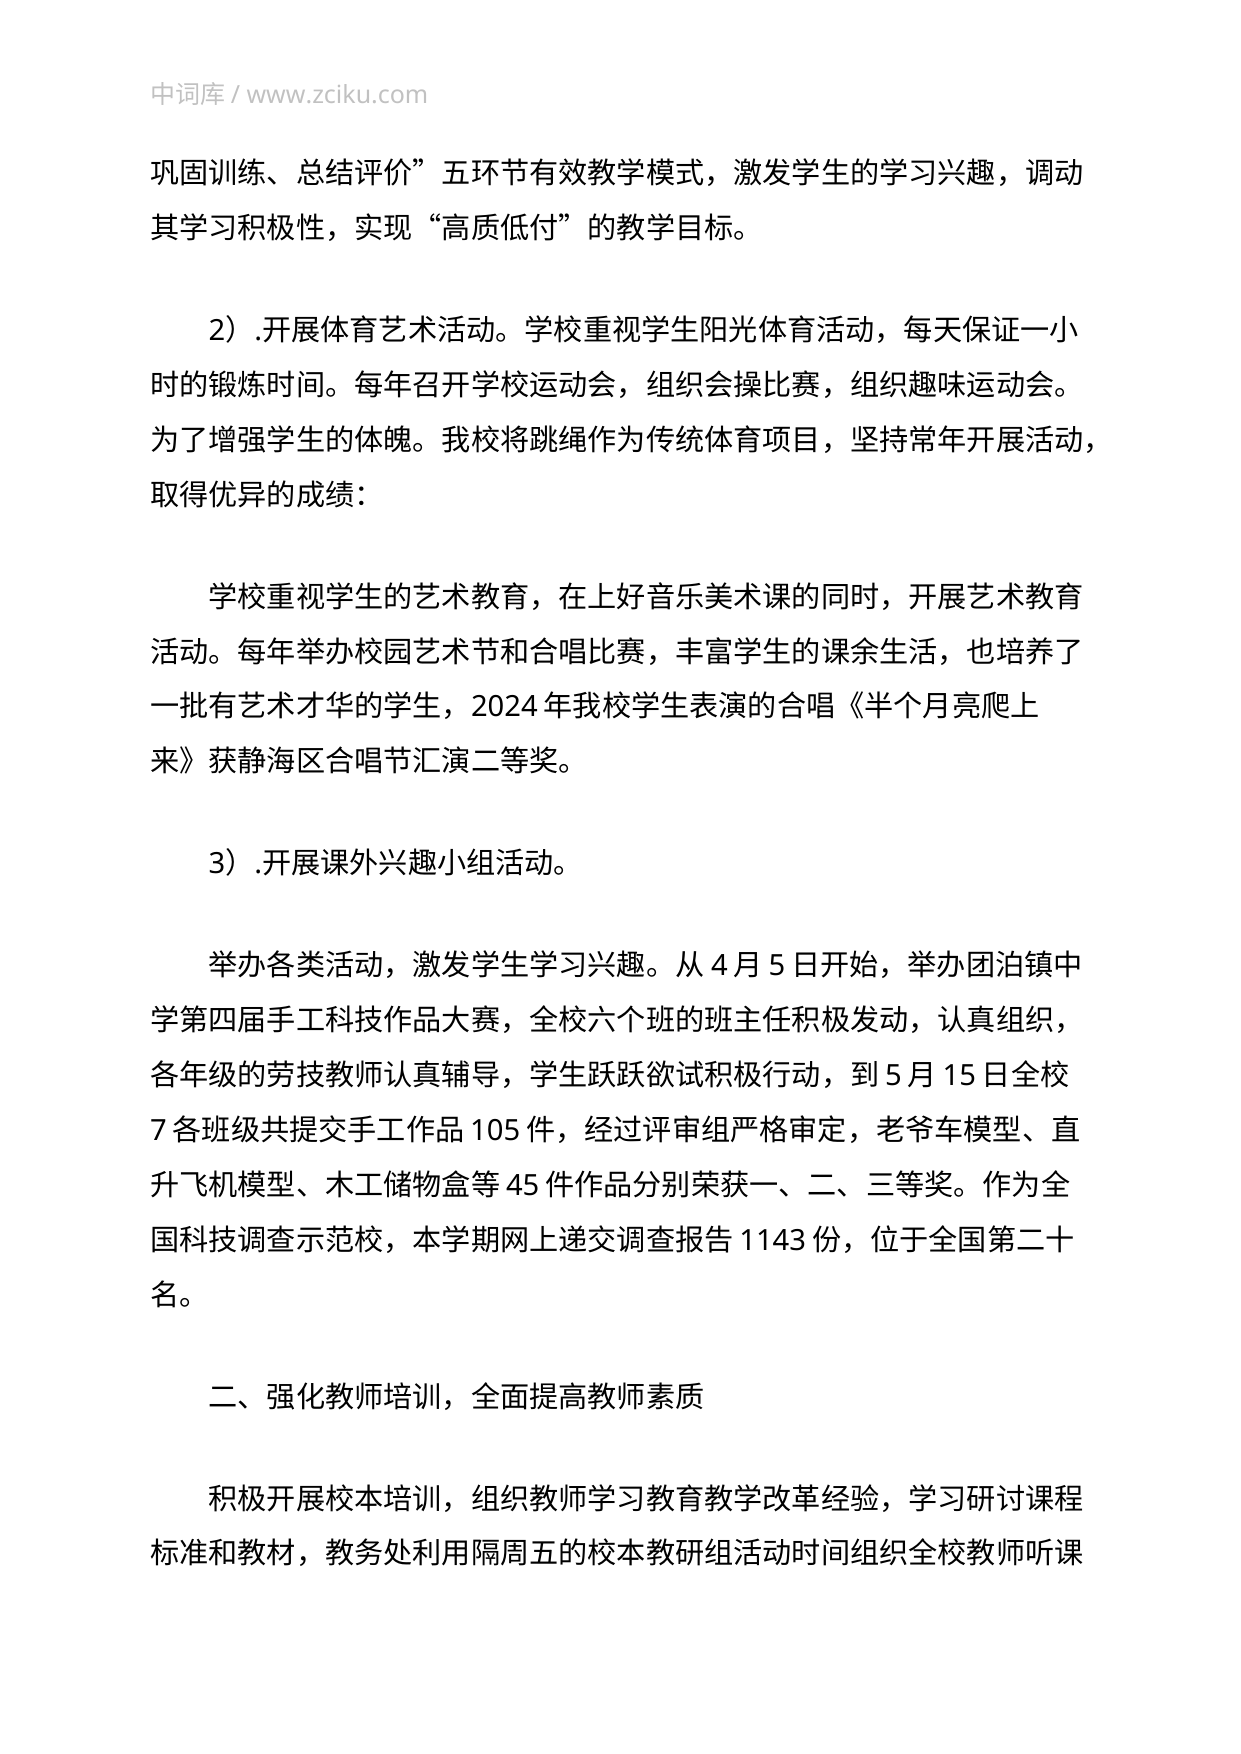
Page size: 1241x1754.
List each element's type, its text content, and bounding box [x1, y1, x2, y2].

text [150, 1475, 1090, 1572]
text 二、强化教师培训，全面提高教师素质 [150, 1373, 1090, 1416]
text 学校重视学生的艺术教育，在上好音乐美术课的同时，开展艺术教育活动。每年举办校园艺术节和合唱比赛，丰富学生的课余生活，也培养了一批有艺术才华的学生，2024年我校学生表演的合唱《半个月亮爬上来》获静海区合唱节汇演二等奖。 [150, 573, 1090, 780]
text 3）.开展课外兴趣小组活动。 [150, 840, 1090, 882]
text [150, 150, 1090, 247]
text 2）.开展体育艺术活动。学校重视学生阳光体育活动，每天保证一小时的锻炼时间。每年召开学校运动会，组织会操比赛，组织趣味运动会。为了增强学生的体魄。我校将跳绳作为传统体育项目，坚持常年开展活动，取得优异的成绩： [150, 307, 1090, 514]
text 举办各类活动，激发学生学习兴趣。从 4月5日开始，举办团泊镇中学第四届手工科技作品大赛，全校六个班的班主任积极发动，认真组织，各年级的劳技教师认真辅导，学生跃跃欲试积极行动，到5月15日全校7各班级共提交手工作品105件，经过评审组严格审定，老爷车模型、直升飞机模型、木工储物盒等45件作品分别荣获一、二、三等奖。作为全国科技调查示范校，本学期网上递交调查报告1143份，位于全国第二十名。 [150, 942, 1090, 1314]
